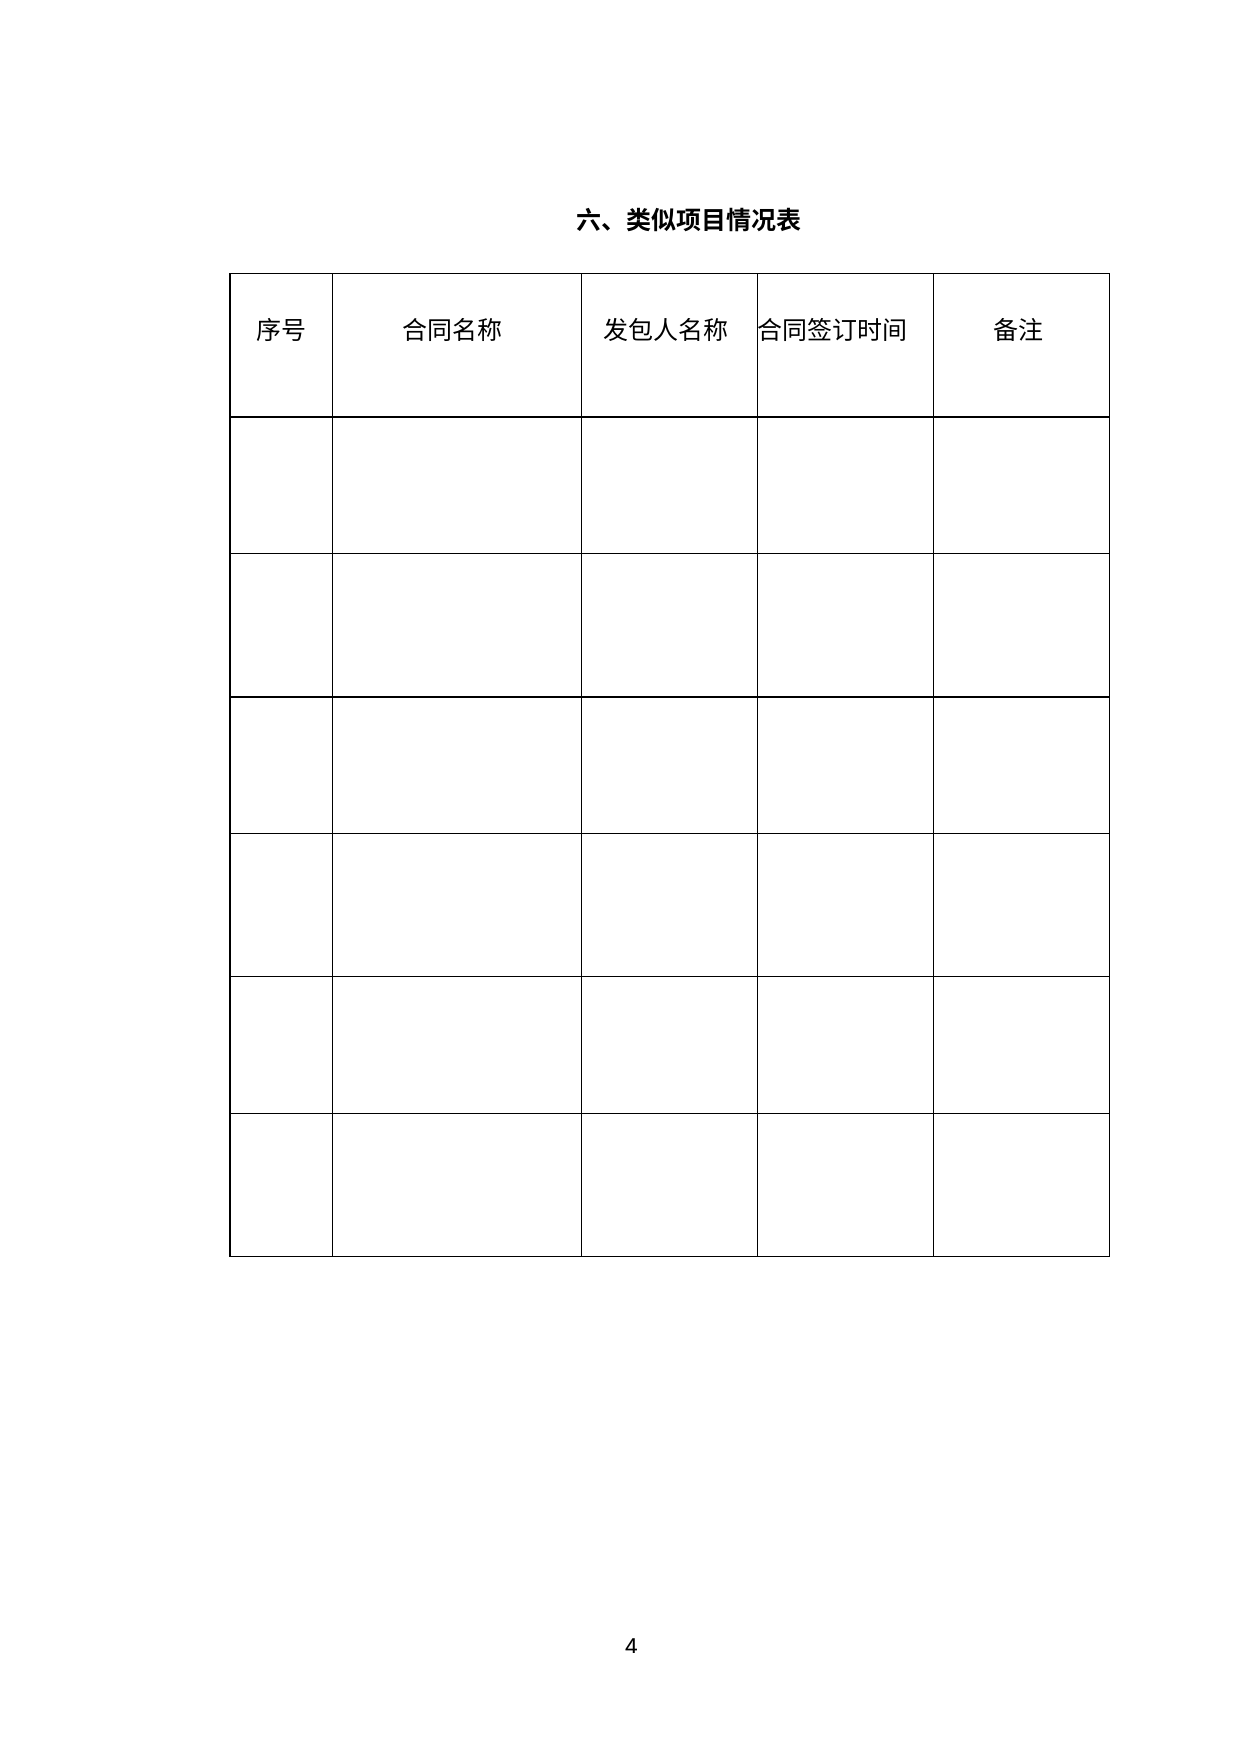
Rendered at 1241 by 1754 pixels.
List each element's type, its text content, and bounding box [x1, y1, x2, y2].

table_cell [333, 834, 581, 976]
table_cell [758, 418, 933, 553]
subtitle 六、类似项目情况表 [233, 201, 1144, 237]
table_cell [333, 418, 581, 553]
table_cell [934, 554, 1109, 696]
table_cell [758, 834, 933, 976]
table_header 序号 [231, 274, 332, 416]
table_cell [934, 698, 1109, 833]
table_cell [333, 554, 581, 696]
table_cell [758, 698, 933, 833]
table_cell [582, 418, 757, 553]
table_header 合同签订时间 [758, 274, 933, 416]
table_cell [758, 554, 933, 696]
table_cell [582, 1114, 757, 1256]
table_cell [231, 698, 332, 833]
table_cell [231, 834, 332, 976]
table_cell [582, 834, 757, 976]
table_header 发包人名称 [582, 274, 757, 416]
table_cell [582, 554, 757, 696]
table_cell [934, 977, 1109, 1113]
table_header 备注 [934, 274, 1109, 416]
table_cell [231, 554, 332, 696]
table_cell [582, 698, 757, 833]
table_cell [758, 1114, 933, 1256]
table_cell [231, 1114, 332, 1256]
table_cell [231, 418, 332, 553]
table_cell [333, 698, 581, 833]
table_cell [934, 1114, 1109, 1256]
table_cell [582, 977, 757, 1113]
table_cell [758, 977, 933, 1113]
table_cell [934, 834, 1109, 976]
table_cell [333, 1114, 581, 1256]
table_cell [934, 418, 1109, 553]
table_header 合同名称 [333, 274, 581, 416]
table_cell [333, 977, 581, 1113]
table_cell [231, 977, 332, 1113]
